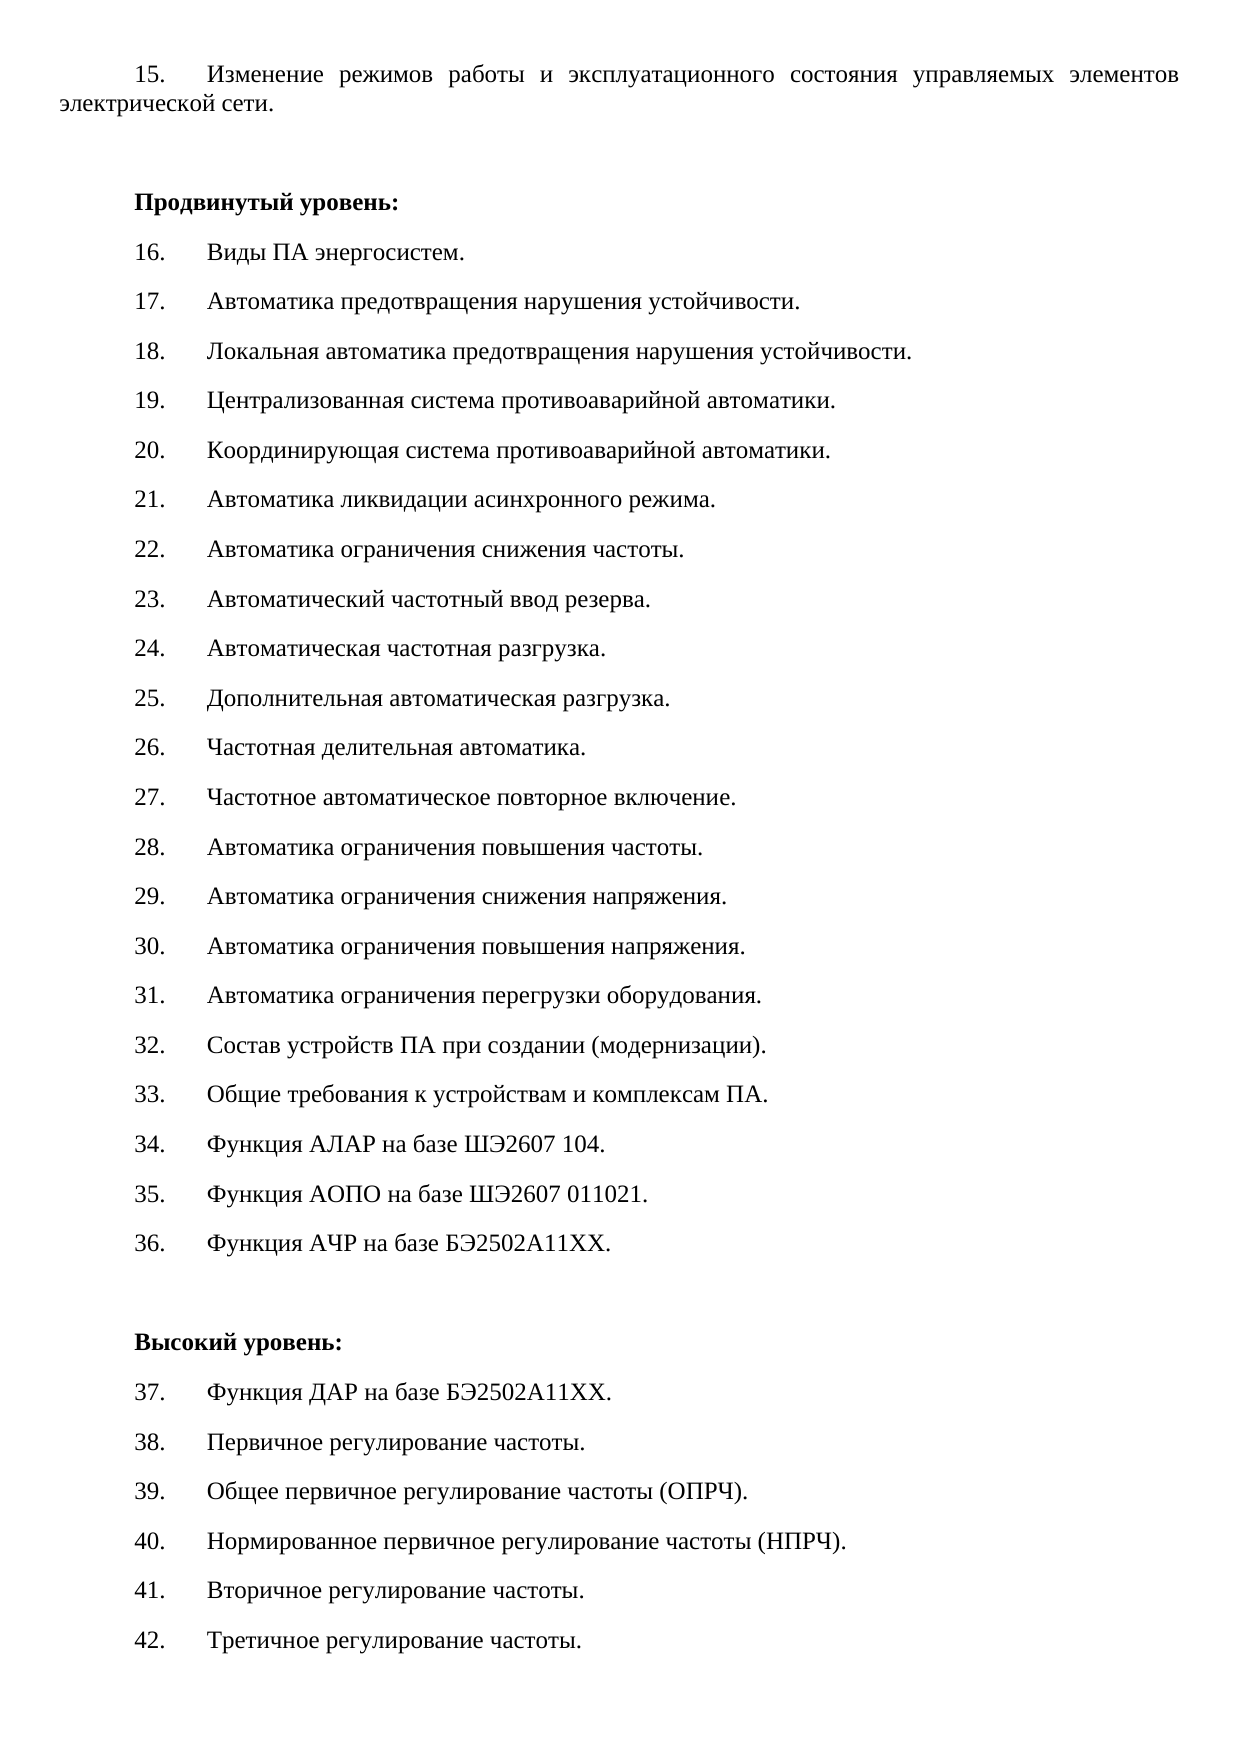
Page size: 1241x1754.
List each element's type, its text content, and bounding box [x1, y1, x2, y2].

text 34. Функция АЛАР на базе ШЭ2607 104. [59, 1129, 1180, 1158]
text 28. Автоматика ограничения повышения частоты. [59, 832, 1180, 860]
text Продвинутый уровень: [59, 187, 1180, 216]
text 22. Автоматика ограничения снижения частоты. [59, 534, 1180, 563]
text 19. Централизованная система противоаварийной автоматики. [59, 385, 1180, 414]
text 23. Автоматический частотный ввод резерва. [59, 584, 1180, 612]
text 30. Автоматика ограничения повышения напряжения. [59, 931, 1180, 959]
text 24. Автоматическая частотная разгрузка. [59, 633, 1180, 662]
text 32. Состав устройств ПА при создании (модернизации). [59, 1030, 1180, 1059]
text 37. Функция ДАР на базе БЭ2502А11ХХ. [59, 1377, 1180, 1406]
text 31. Автоматика ограничения перегрузки оборудования. [59, 980, 1180, 1009]
text Высокий уровень: [59, 1327, 1180, 1356]
text 42. Третичное регулирование частоты. [59, 1625, 1180, 1654]
text 38. Первичное регулирование частоты. [59, 1427, 1180, 1455]
text 16. Виды ПА энергосистем. [59, 237, 1180, 265]
text 25. Дополнительная автоматическая разгрузка. [59, 683, 1180, 712]
text 35. Функция АОПО на базе ШЭ2607 011021. [59, 1179, 1180, 1207]
text 27. Частотное автоматическое повторное включение. [59, 782, 1180, 811]
text 26. Частотная делительная автоматика. [59, 732, 1180, 761]
text 15. Изменение режимов работы и эксплуатационного состояния управляемых элементов электрической сети. [59, 59, 1180, 117]
text 33. Общие требования к устройствам и комплексам ПА. [59, 1079, 1180, 1108]
text 40. Нормированное первичное регулирование частоты (НПРЧ). [59, 1526, 1180, 1554]
text 21. Автоматика ликвидации асинхронного режима. [59, 484, 1180, 513]
text 39. Общее первичное регулирование частоты (ОПРЧ). [59, 1476, 1180, 1505]
text 29. Автоматика ограничения снижения напряжения. [59, 881, 1180, 910]
text 17. Автоматика предотвращения нарушения устойчивости. [59, 286, 1180, 315]
text 41. Вторичное регулирование частоты. [59, 1575, 1180, 1604]
text 18. Локальная автоматика предотвращения нарушения устойчивости. [59, 336, 1180, 364]
text 36. Функция АЧР на базе БЭ2502А11ХХ. [59, 1228, 1180, 1257]
text 20. Координирующая система противоаварийной автоматики. [59, 435, 1180, 464]
